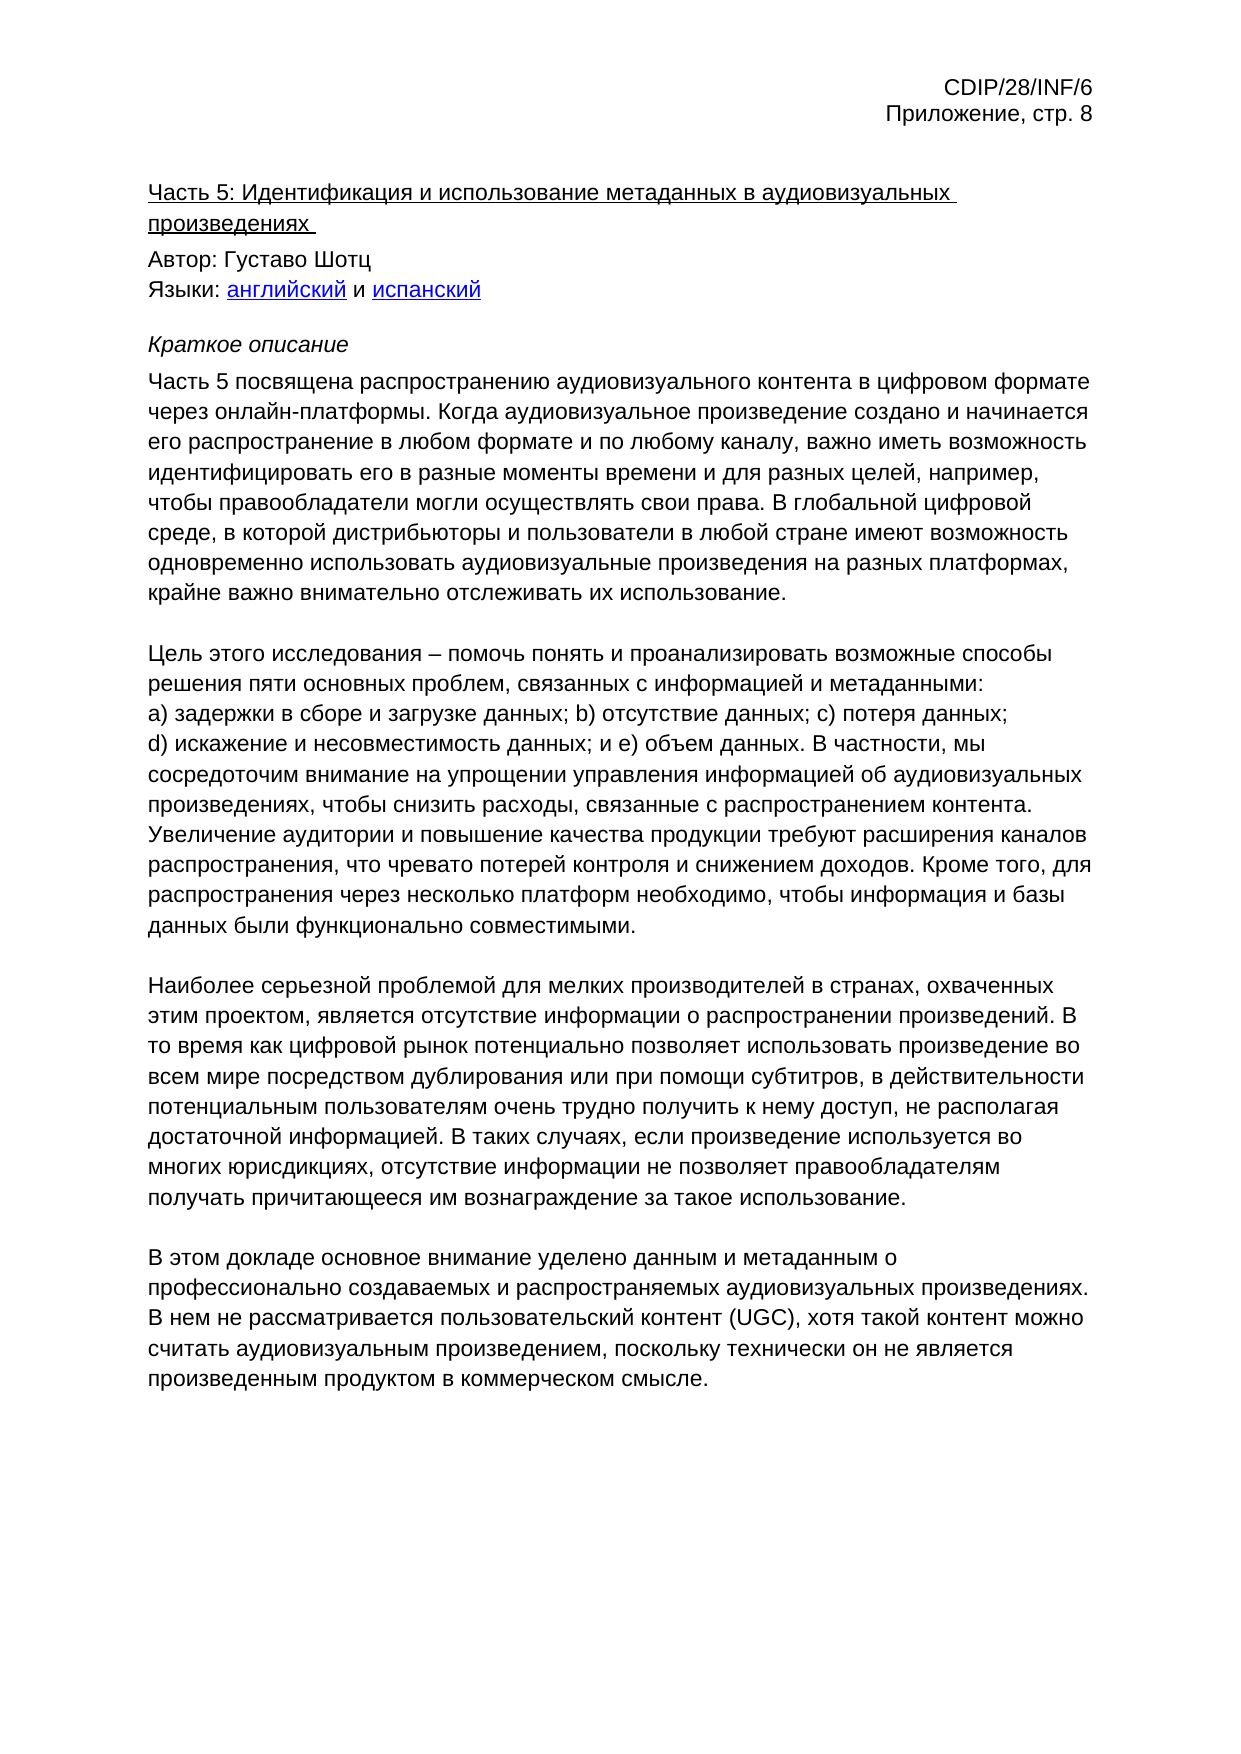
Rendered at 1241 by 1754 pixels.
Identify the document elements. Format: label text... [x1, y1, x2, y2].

subtitle Краткое описание [148, 331, 1093, 358]
subtitle Часть 5: Идентификация и использование метаданных в аудиовизуальных произведениях [148, 179, 1093, 236]
text Автор: Густаво Шотц [148, 246, 1093, 272]
text В этом докладе основное внимание уделено данным и метаданным о профессионально создаваемых и распространяемых аудиовизуальных произведениях. В нем не рассматривается пользовательский контент (UGC), хотя такой контент можно считать аудиовизуальным произведением, поскольку технически он не является произведенным продуктом в коммерческом смысле. [148, 1244, 1093, 1391]
text Цель этого исследования – помочь понять и проанализировать возможные способы решения пяти основных проблем, связанных с информацией и метаданными: а) задержки в сборе и загрузке данных; b) отсутствие данных; c) потеря данных; d) искажение и несовместимость данных; и e) объем данных. В частности, мы сосредоточим внимание на упрощении управления информацией об аудиовизуальных произведениях, чтобы снизить расходы, связанные с распространением контента. Увеличение аудитории и повышение качества продукции требуют расширения каналов распространения, что чревато потерей контроля и снижением доходов. Кроме того, для распространения через несколько платформ необходимо, чтобы информация и базы данных были функционально совместимыми. [148, 640, 1093, 938]
text Наиболее серьезной проблемой для мелких производителей в странах, охваченных этим проектом, является отсутствие информации о распространении произведений. В то время как цифровой рынок потенциально позволяет использовать произведение во всем мире посредством дублирования или при помощи субтитров, в действительности потенциальным пользователям очень трудно получить к нему доступ, не располагая достаточной информацией. В таких случаях, если произведение используется во многих юрисдикциях, отсутствие информации не позволяет правообладателям получать причитающееся им вознаграждение за такое использование. [148, 972, 1093, 1210]
text Языки: английский и испанский [148, 276, 1093, 302]
text Часть 5 посвящена распространению аудиовизуального контента в цифровом формате через онлайн-платформы. Когда аудиовизуальное произведение создано и начинается его распространение в любом формате и по любому каналу, важно иметь возможность идентифицировать его в разные моменты времени и для разных целей, например, чтобы правообладатели могли осуществлять свои права. В глобальной цифровой среде, в которой дистрибьюторы и пользователи в любой стране имеют возможность одновременно использовать аудиовизуальные произведения на разных платформах, крайне важно внимательно отслеживать их использование. [148, 368, 1093, 606]
